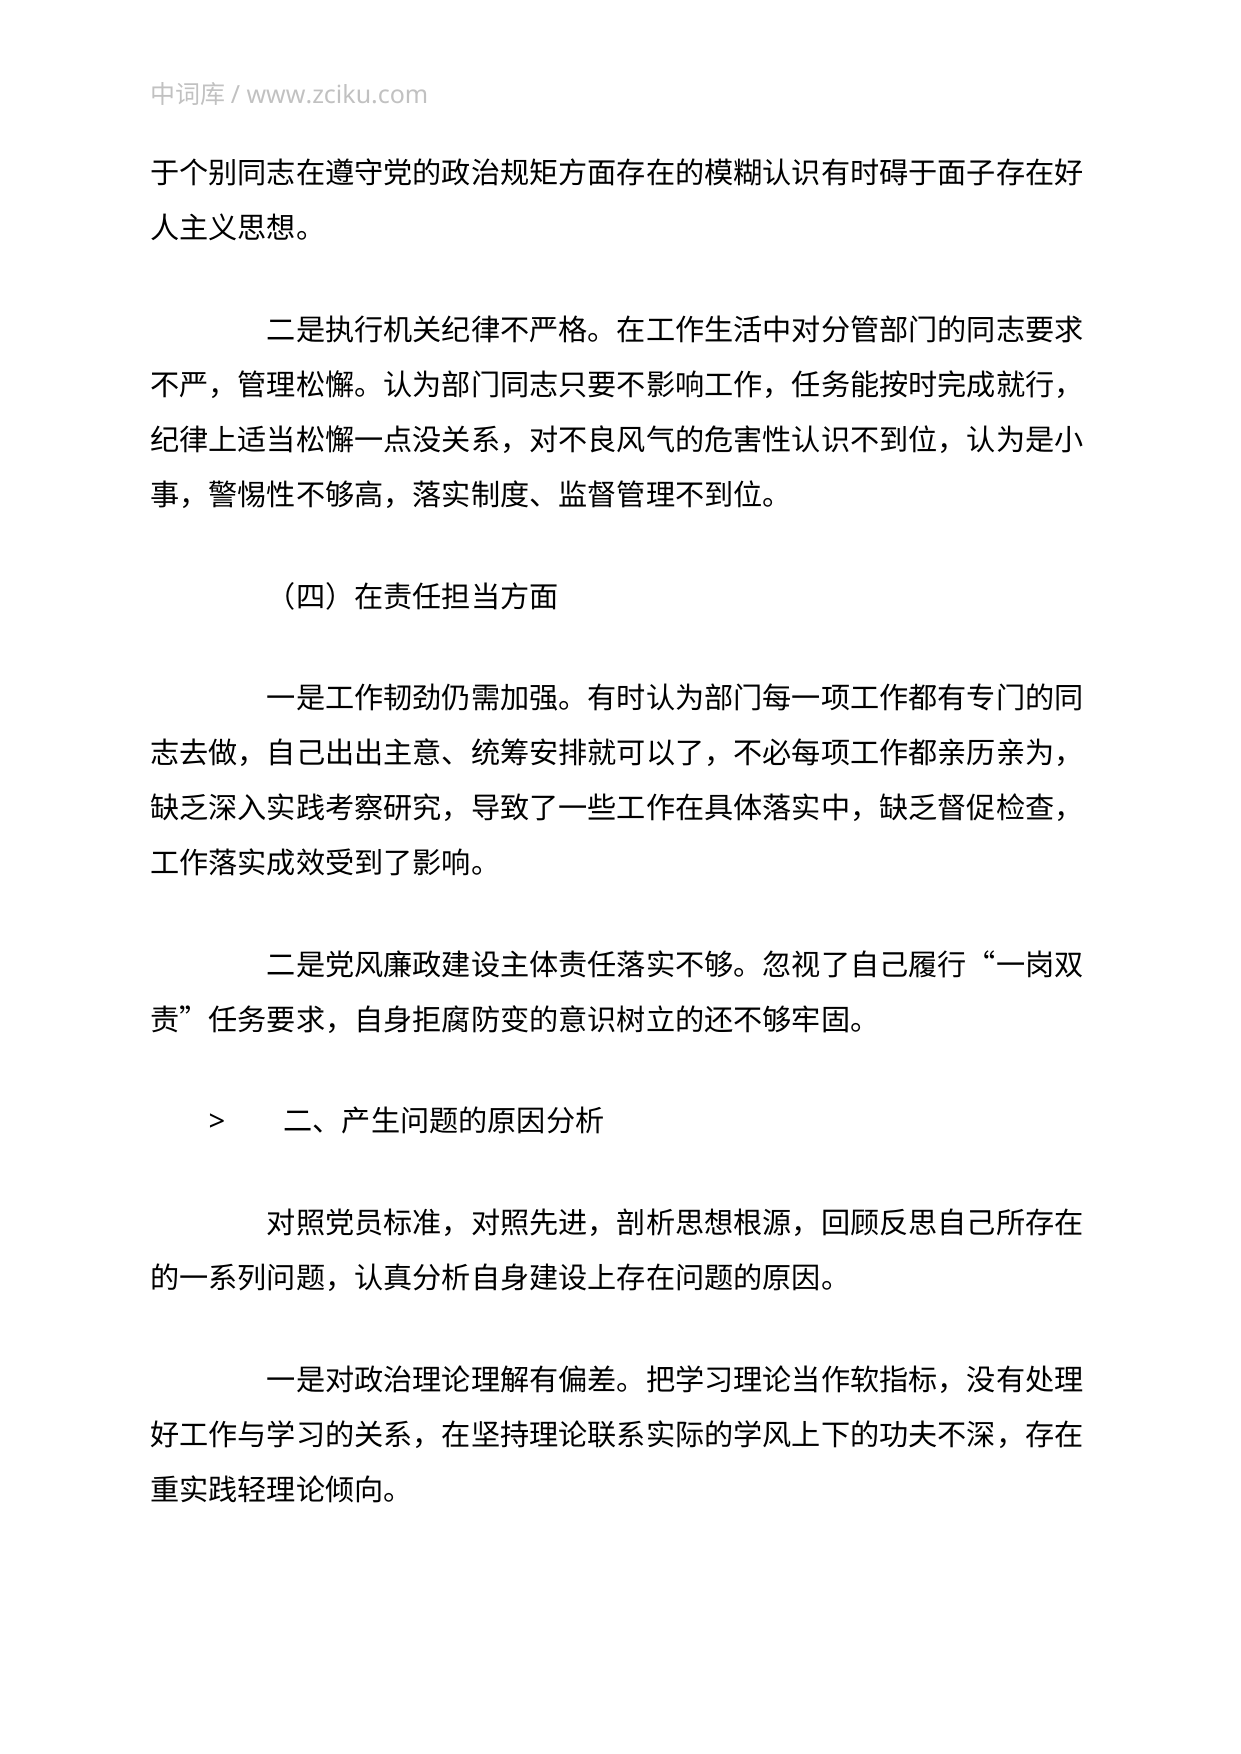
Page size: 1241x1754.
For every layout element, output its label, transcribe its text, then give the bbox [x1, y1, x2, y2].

text 二是执行机关纪律不严格。在工作生活中对分管部门的同志要求不严，管理松懈。认为部门同志只要不影响工作，任务能按时完成就行，纪律上适当松懈一点没关系，对不良风气的危害性认识不到位，认为是小事，警惕性不够高，落实制度、监督管理不到位。 [150, 307, 1090, 514]
text （四）在责任担当方面 [150, 573, 1090, 615]
text > 二、产生问题的原因分析 [150, 1098, 1090, 1140]
text 对照党员标准，对照先进，剖析思想根源，回顾反思自己所存在的一系列问题，认真分析自身建设上存在问题的原因。 [150, 1200, 1090, 1297]
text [150, 150, 1090, 247]
text 一是对政治理论理解有偏差。把学习理论当作软指标，没有处理好工作与学习的关系，在坚持理论联系实际的学风上下的功夫不深，存在重实践轻理论倾向。 [150, 1357, 1090, 1509]
text 二是党风廉政建设主体责任落实不够。忽视了自己履行“一岗双责”任务要求，自身拒腐防变的意识树立的还不够牢固。 [150, 941, 1090, 1038]
text 一是工作韧劲仍需加强。有时认为部门每一项工作都有专门的同志去做，自己出出主意、统筹安排就可以了，不必每项工作都亲历亲为，缺乏深入实践考察研究，导致了一些工作在具体落实中，缺乏督促检查，工作落实成效受到了影响。 [150, 675, 1090, 882]
